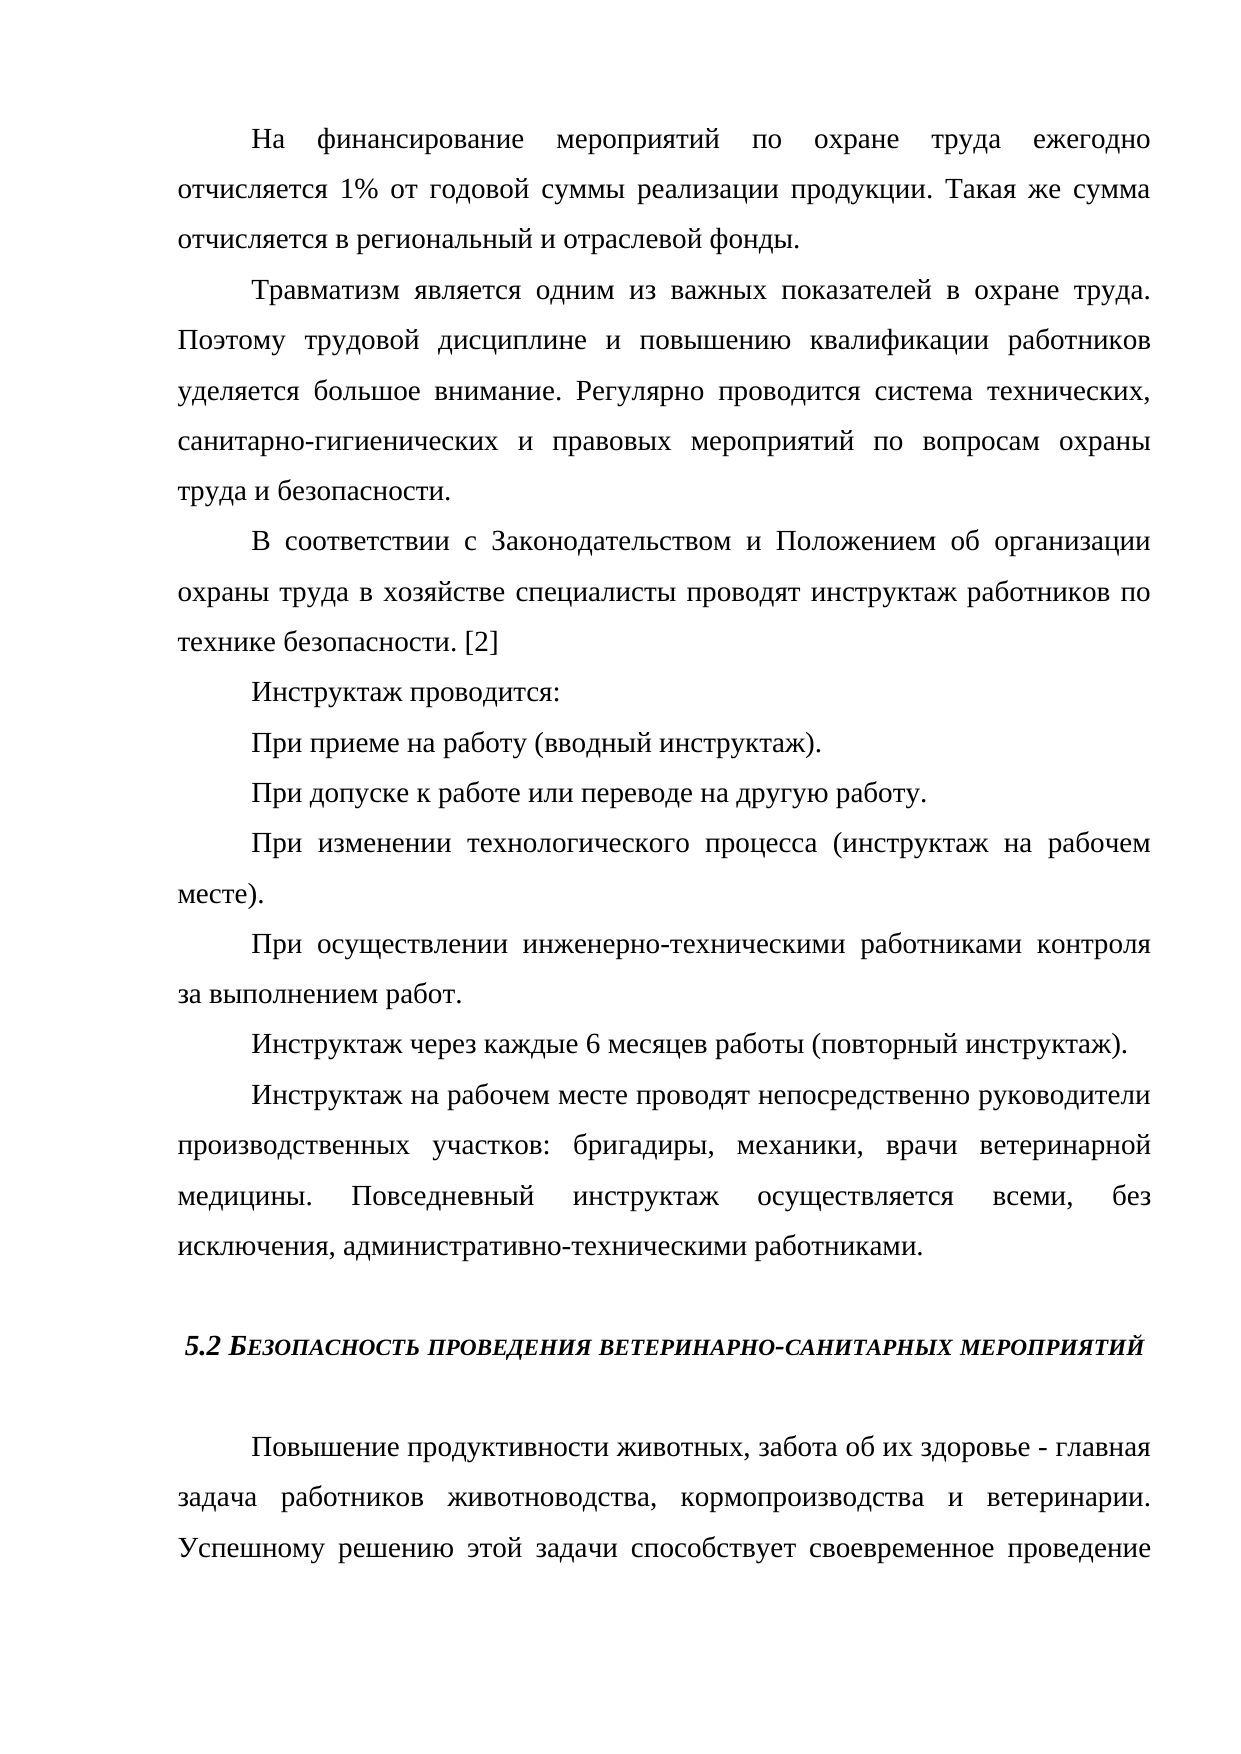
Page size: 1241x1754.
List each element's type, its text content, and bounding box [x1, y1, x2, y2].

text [177, 1429, 1152, 1563]
text При приеме на работу (вводный инструктаж). [177, 725, 1152, 758]
text Инструктаж проводится: [177, 674, 1152, 708]
text На финансирование мероприятий по охране труда ежегодно отчисляется 1% от годовой суммы реализации продукции. Такая же сумма отчисляется в региональный и отраслевой фонды. [177, 121, 1152, 255]
text В соответствии с Законодательством и Положением об организации охраны труда в хозяйстве специалисты проводят инструктаж работников по технике безопасности. [2] [177, 523, 1152, 658]
text Инструктаж на рабочем месте проводят непосредственно руководители производственных участков: бригадиры, механики, врачи ветеринарной медицины. Повседневный инструктаж осуществляется всеми, без исключения, административно-техническими работниками. [177, 1077, 1152, 1261]
subtitle 5.2 Безопасность проведения ветеринарно-санитарных мероприятий [177, 1328, 1152, 1362]
text При допуске к работе или переводе на другую работу. [177, 775, 1152, 809]
text При осуществлении инженерно-техническими работниками контроля за выполнением работ. [177, 926, 1152, 1010]
text При изменении технологического процесса (инструктаж на рабочем месте). [177, 825, 1152, 909]
text Инструктаж через каждые 6 месяцев работы (повторный инструктаж). [177, 1027, 1152, 1060]
text Травматизм является одним из важных показателей в охране труда. Поэтому трудовой дисциплине и повышению квалификации работников уделяется большое внимание. Регулярно проводится система технических, санитарно-гигиенических и правовых мероприятий по вопросам охраны труда и безопасности. [177, 272, 1152, 507]
